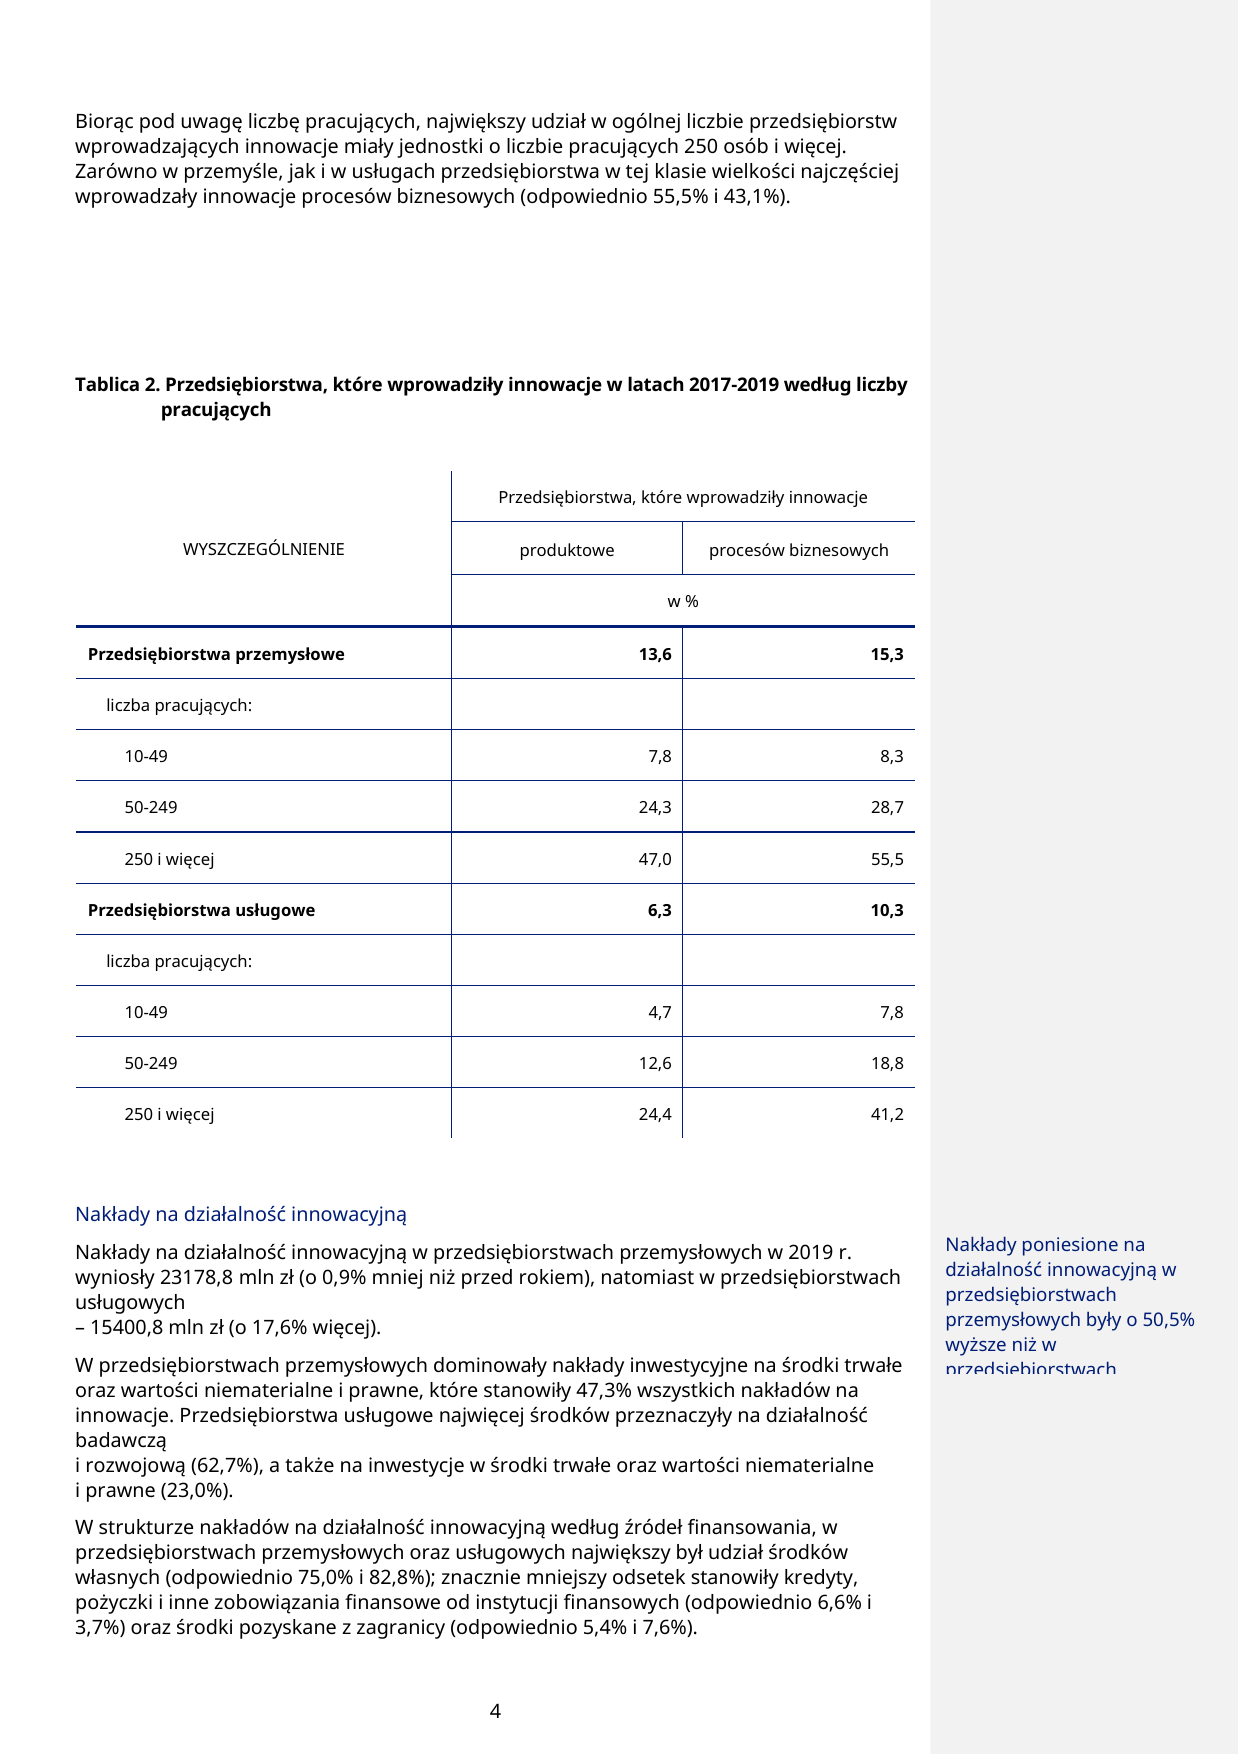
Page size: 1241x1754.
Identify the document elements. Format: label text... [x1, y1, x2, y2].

table_header Przedsiębiorstwa, które wprowadziły innowacje [452, 471, 915, 521]
text Nakłady na działalność innowacyjną w przedsiębiorstwach przemysłowych w 2019 r. wyniosły 23178,8 mln zł (o 0,9% mniej niż przed rokiem), natomiast w przedsiębiorstwach usługowych – 15400,8 mln zł (o 17,6% więcej). [75, 1240, 915, 1340]
table_cell 7,8 [683, 986, 915, 1036]
table_cell 18,8 [683, 1037, 915, 1087]
table_cell 10-49 [76, 730, 451, 780]
table_cell 50-249 [76, 1037, 451, 1087]
table_cell procesów biznesowych [683, 522, 915, 574]
table_cell Przedsiębiorstwa usługowe [76, 884, 451, 933]
table_cell 55,5 [683, 833, 915, 882]
table_cell 8,3 [683, 730, 915, 780]
table_cell 28,7 [683, 781, 915, 831]
table_cell 10-49 [76, 986, 451, 1036]
table_cell 7,8 [452, 730, 682, 780]
table_cell [452, 679, 682, 729]
table_cell 50-249 [76, 781, 451, 831]
text W przedsiębiorstwach przemysłowych dominowały nakłady inwestycyjne na środki trwałe oraz wartości niematerialne i prawne, które stanowiły 47,3% wszystkich nakładów na innowacje. Przedsiębiorstwa usługowe najwięcej środków przeznaczyły na działalność badawczą i rozwojową (62,7%), a także na inwestycje w środki trwałe oraz wartości niematerialne i prawne (23,0%). [75, 1352, 915, 1502]
table_cell 4,7 [452, 986, 682, 1036]
table_cell 41,2 [683, 1088, 915, 1138]
table_cell 250 i więcej [76, 833, 451, 882]
table_cell [452, 935, 682, 984]
table_cell 6,3 [452, 884, 682, 933]
table_cell 10,3 [683, 884, 915, 933]
subtitle Nakłady na działalność innowacyjną [75, 1200, 915, 1227]
table_cell produktowe [452, 522, 682, 574]
table_cell 15,3 [683, 628, 915, 678]
text Biorąc pod uwagę liczbę pracujących, największy udział w ogólnej liczbie przedsiębiorstw wprowadzających innowacje miały jednostki o liczbie pracujących 250 osób i więcej. Zarówno w przemyśle, jak i w usługach przedsiębiorstwa w tej klasie wielkości najczęściej wprowadzały innowacje procesów biznesowych (odpowiednio 55,5% i 43,1%). [75, 108, 915, 208]
table_cell 47,0 [452, 833, 682, 882]
table_header WYSZCZEGÓLNIENIE [76, 471, 451, 625]
table_cell 24,3 [452, 781, 682, 831]
table_cell 24,4 [452, 1088, 682, 1138]
table_cell [683, 679, 915, 729]
table_cell [683, 935, 915, 984]
text W strukturze nakładów na działalność innowacyjną według źródeł finansowania, w przedsiębiorstwach przemysłowych oraz usługowych największy był udział środków własnych (odpowiednio 75,0% i 82,8%); znacznie mniejszy odsetek stanowiły kredyty, pożyczki i inne zobowiązania finansowe od instytucji finansowych (odpowiednio 6,6% i 3,7%) oraz środki pozyskane z zagranicy (odpowiednio 5,4% i 7,6%). [75, 1515, 915, 1640]
table_cell Przedsiębiorstwa przemysłowe [76, 628, 451, 678]
table_cell w % [452, 575, 915, 625]
table_cell liczba pracujących: [76, 935, 451, 984]
table_cell 12,6 [452, 1037, 682, 1087]
table_cell 250 i więcej [76, 1088, 451, 1138]
text Tablica 2. Przedsiębiorstwa, które wprowadziły innowacje w latach 2017-2019 według liczby pracujących [75, 371, 915, 421]
table_cell 13,6 [452, 628, 682, 678]
table_cell liczba pracujących: [76, 679, 451, 729]
